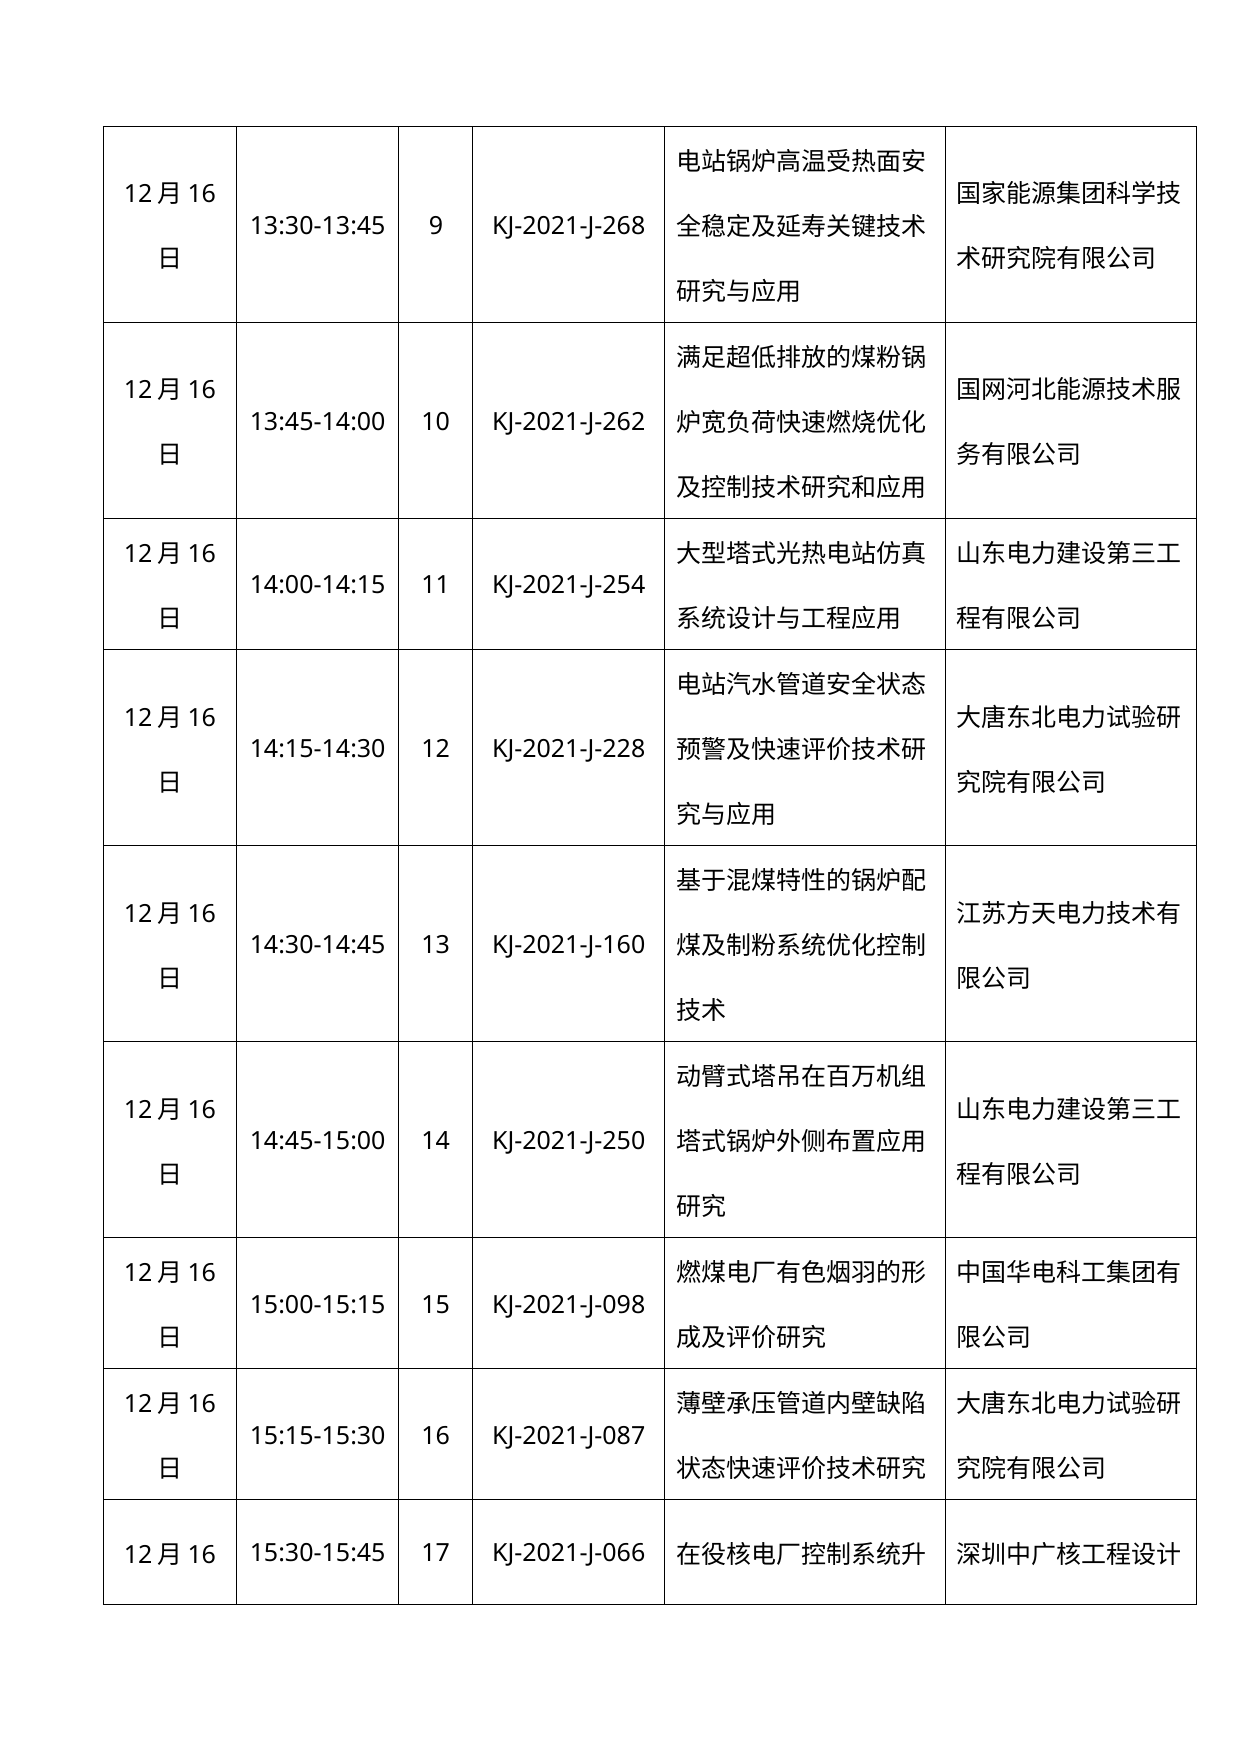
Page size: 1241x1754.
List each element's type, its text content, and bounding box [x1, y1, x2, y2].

table_cell 江苏方天电力技术有限公司 [946, 846, 1196, 1041]
table_cell 薄壁承压管道内壁缺陷状态快速评价技术研究 [665, 1369, 945, 1499]
table_cell 15:00-15:15 [237, 1238, 398, 1368]
table_cell 12月16日 [104, 127, 236, 322]
table_cell 国网河北能源技术服务有限公司 [946, 323, 1196, 518]
table_cell 9 [399, 127, 472, 322]
table_cell KJ-2021-J-098 [473, 1238, 664, 1368]
table_cell 14 [399, 1042, 472, 1237]
table_cell 动臂式塔吊在百万机组塔式锅炉外侧布置应用研究 [665, 1042, 945, 1237]
table_cell KJ-2021-J-087 [473, 1369, 664, 1499]
table_cell 13 [399, 846, 472, 1041]
table_cell 12月16日 [104, 1500, 236, 1604]
table_cell 山东电力建设第三工程有限公司 [946, 1042, 1196, 1237]
table_cell KJ-2021-J-254 [473, 519, 664, 649]
table_cell 12月16日 [104, 1369, 236, 1499]
table_cell 12月16日 [104, 519, 236, 649]
table_cell 15:15-15:30 [237, 1369, 398, 1499]
table_cell 12 [399, 650, 472, 845]
table_cell 15 [399, 1238, 472, 1368]
table_cell 14:45-15:00 [237, 1042, 398, 1237]
table_cell 大唐东北电力试验研究院有限公司 [946, 650, 1196, 845]
table_cell 13:30-13:45 [237, 127, 398, 322]
table_cell 16 [399, 1369, 472, 1499]
table_cell 满足超低排放的煤粉锅炉宽负荷快速燃烧优化及控制技术研究和应用 [665, 323, 945, 518]
table_cell 电站锅炉高温受热面安全稳定及延寿关键技术研究与应用 [665, 127, 945, 322]
table_cell 11 [399, 519, 472, 649]
table_cell 14:00-14:15 [237, 519, 398, 649]
table_cell 13:45-14:00 [237, 323, 398, 518]
table_cell 基于混煤特性的锅炉配煤及制粉系统优化控制技术 [665, 846, 945, 1041]
table_cell 燃煤电厂有色烟羽的形成及评价研究 [665, 1238, 945, 1368]
table_cell 14:15-14:30 [237, 650, 398, 845]
table_cell 12月16日 [104, 1238, 236, 1368]
table_cell 国家能源集团科学技术研究院有限公司 [946, 127, 1196, 322]
table_cell 山东电力建设第三工程有限公司 [946, 519, 1196, 649]
table_cell 12月16日 [104, 1042, 236, 1237]
table_cell 15:30-15:45 [237, 1500, 398, 1604]
table_cell KJ-2021-J-228 [473, 650, 664, 845]
table_cell 电站汽水管道安全状态预警及快速评价技术研究与应用 [665, 650, 945, 845]
table_cell 深圳中广核工程设计有限公司 [946, 1500, 1196, 1604]
table_cell 大型塔式光热电站仿真系统设计与工程应用 [665, 519, 945, 649]
table_cell 中国华电科工集团有限公司 [946, 1238, 1196, 1368]
table_cell KJ-2021-J-160 [473, 846, 664, 1041]
table_cell KJ-2021-J-066 [473, 1500, 664, 1604]
table_cell KJ-2021-J-268 [473, 127, 664, 322]
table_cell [665, 1500, 945, 1604]
table_cell KJ-2021-J-250 [473, 1042, 664, 1237]
table_cell 大唐东北电力试验研究院有限公司 [946, 1369, 1196, 1499]
table_cell 12月16日 [104, 323, 236, 518]
table_cell 12月16日 [104, 846, 236, 1041]
table_cell 14:30-14:45 [237, 846, 398, 1041]
table_cell KJ-2021-J-262 [473, 323, 664, 518]
table_cell 10 [399, 323, 472, 518]
table_cell 12月16日 [104, 650, 236, 845]
table_cell 17 [399, 1500, 472, 1604]
